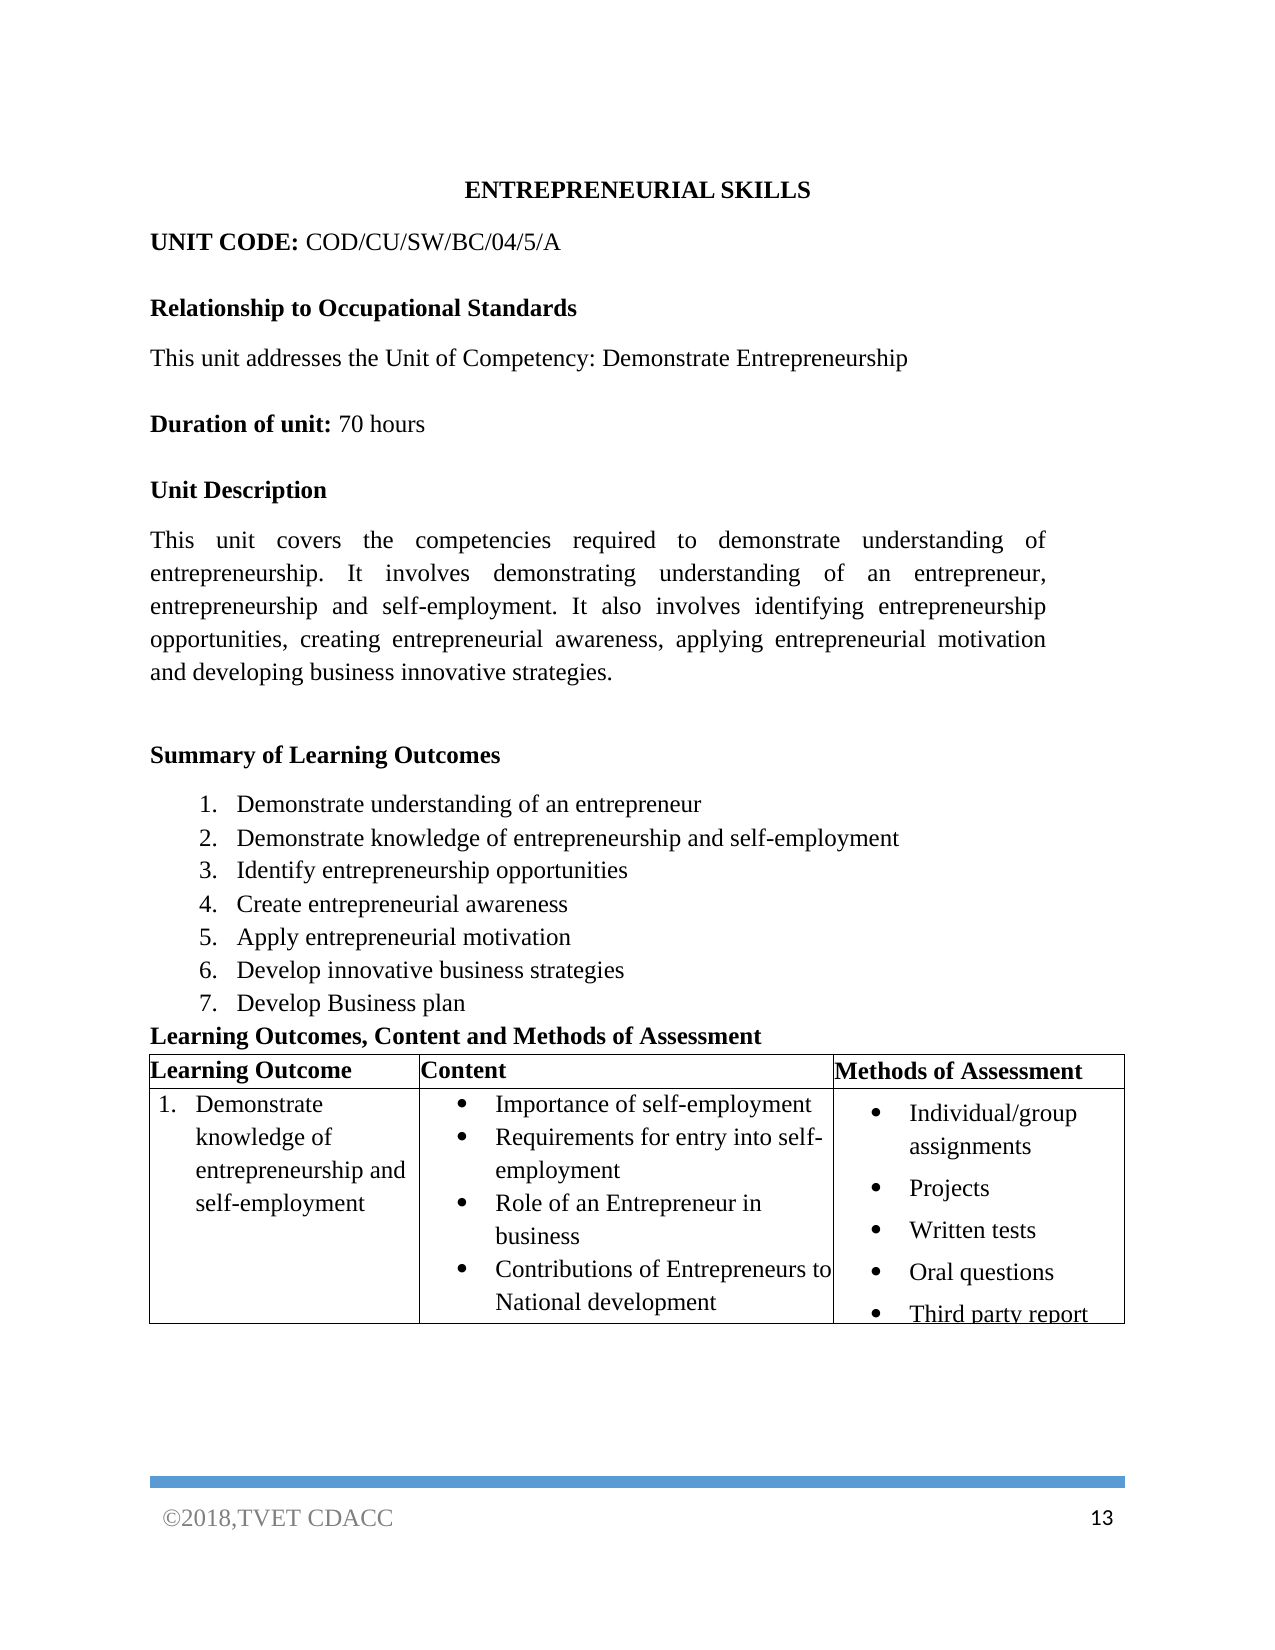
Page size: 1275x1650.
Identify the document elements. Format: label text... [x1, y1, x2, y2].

list Create entrepreneurial awareness [199, 889, 1125, 917]
text This unit covers the competencies required to demonstrate understanding of entrepreneurship. It involves demonstrating understanding of an entrepreneur, entrepreneurship and self-employment. It also involves identifying entrepreneurship opportunities, creating entrepreneurial awareness, applying entrepreneurial motivation and developing business innovative strategies. [150, 525, 1047, 686]
text Summary of Learning Outcomes [150, 740, 1125, 769]
table_header Content [420, 1055, 833, 1088]
list Demonstrate knowledge of entrepreneurship and self-employment [199, 823, 1125, 851]
list Identify entrepreneurship opportunities [199, 856, 1125, 884]
table_cell Importance of self-employment Requirements for entry into self-employment Role of an Entrepreneur in business Contributions of Entrepreneurs to National development Entrepreneurship culture in Kenya Born or made entrepreneurs [420, 1089, 833, 1323]
text ENTREPRENEURIAL SKILLS [150, 175, 1125, 204]
text Unit Description [150, 475, 1125, 504]
text UNIT CODE: COD/CU/SW/BC/04/5/A [150, 227, 1012, 256]
list Develop Business plan [199, 988, 1125, 1016]
text This unit addresses the Unit of Competency: Demonstrate Entrepreneurship [150, 343, 1047, 372]
table_header Learning Outcome [150, 1055, 419, 1088]
list Demonstrate understanding of an entrepreneur [199, 789, 1125, 818]
text Relationship to Occupational Standards [150, 293, 1125, 322]
list Develop innovative business strategies [199, 955, 1125, 983]
table_header Methods of Assessment [834, 1055, 1124, 1088]
text Duration of unit: 70 hours [150, 409, 1047, 438]
text Learning Outcomes, Content and Methods of Assessment [150, 1021, 1125, 1049]
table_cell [834, 1089, 1124, 1323]
list Apply entrepreneurial motivation [199, 922, 1125, 950]
table_cell Demonstrate knowledge of entrepreneurship and self-employment [150, 1089, 419, 1323]
